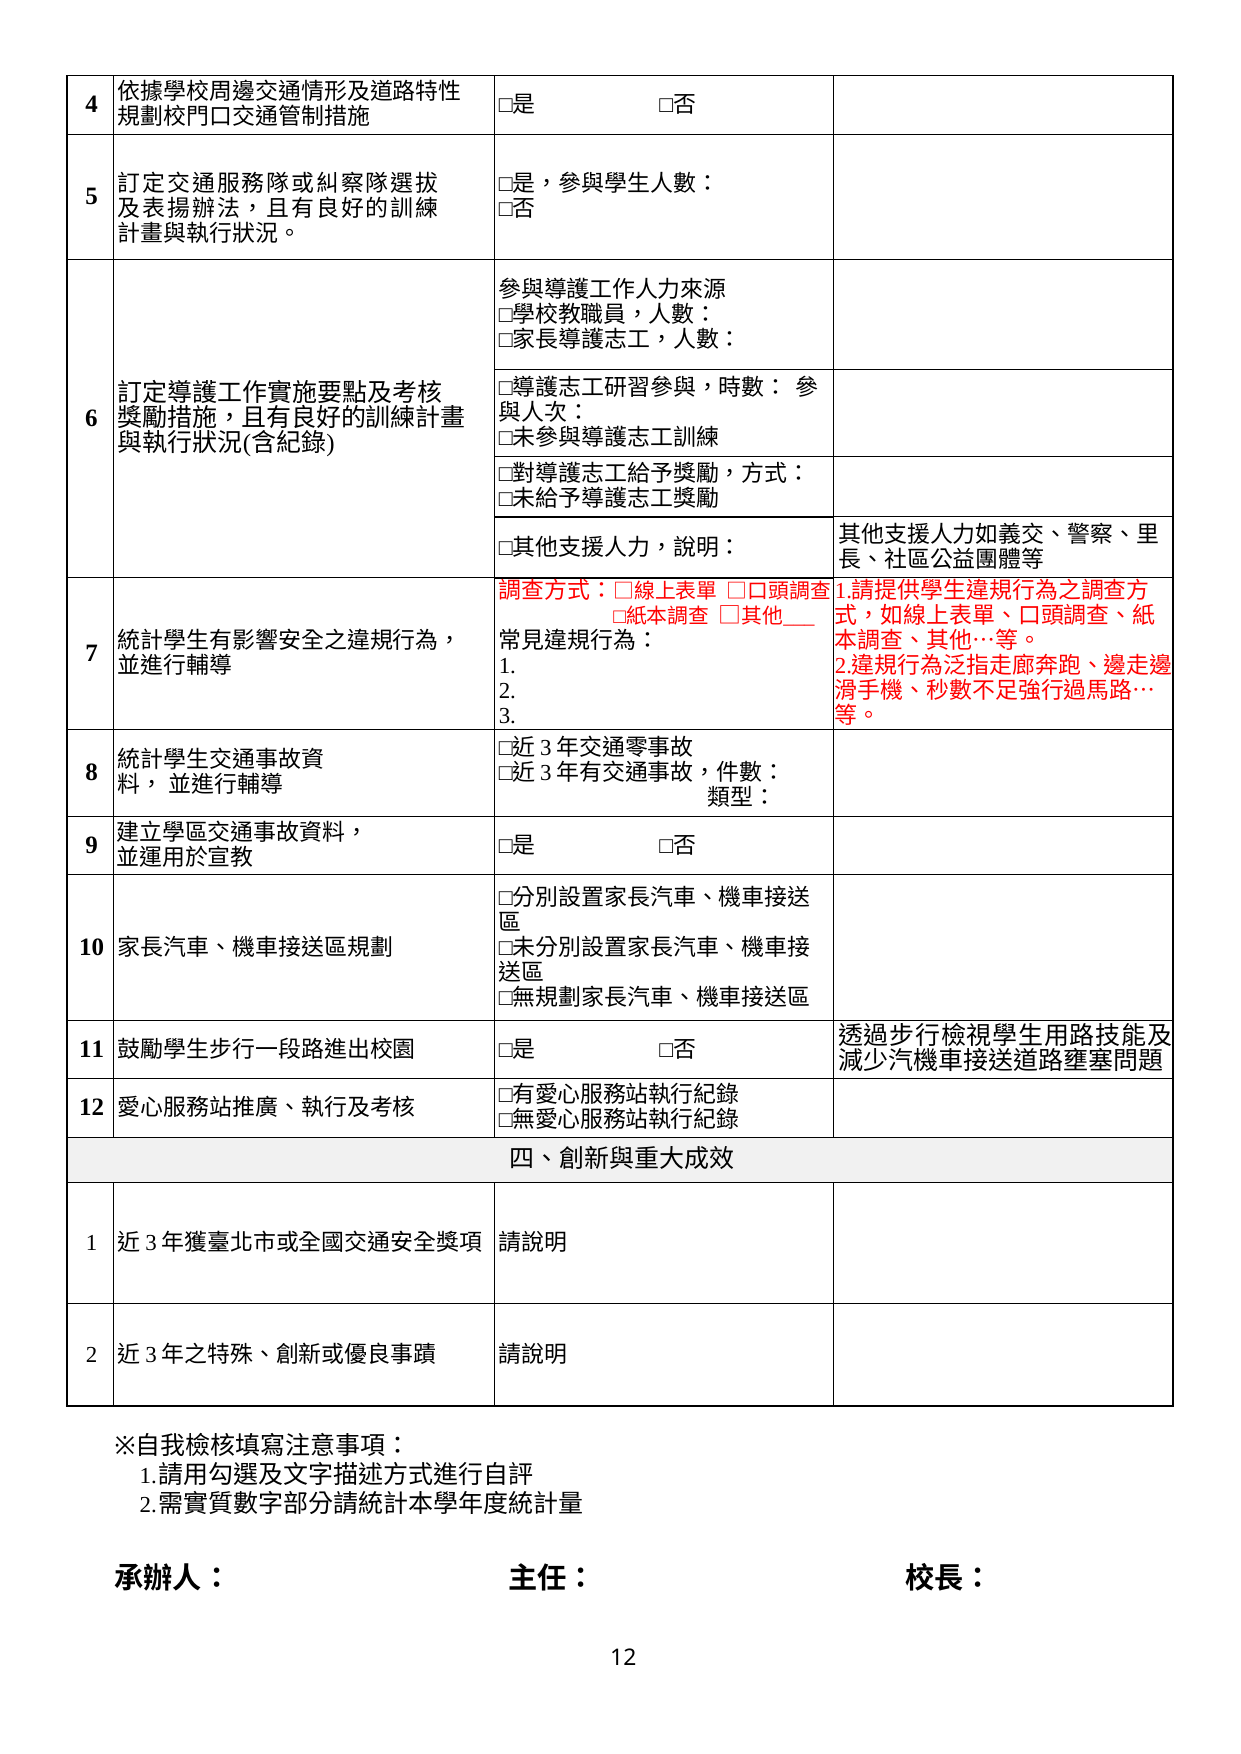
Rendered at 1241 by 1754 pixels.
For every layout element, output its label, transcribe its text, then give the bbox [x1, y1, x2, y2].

table_header □是 □否 [495, 76, 833, 133]
table_cell [834, 260, 1172, 368]
table_cell 請說明 [495, 1183, 833, 1303]
table_header [834, 76, 1172, 133]
table_cell 訂定交通服務隊或糾察隊選拔及表揚辦法，且有良好的訓練計畫與執行狀況。 [114, 135, 494, 259]
table_cell 統計學生交通事故資料， 並進行輔導 [114, 730, 494, 816]
table_cell □分別設置家長汽車、機車接送區 □未分別設置家長汽車、機車接送區 □無規劃家長汽車、機車接送區 [495, 875, 833, 1020]
table_cell 11 [68, 1021, 113, 1078]
table_cell 建立學區交通事故資料， 並運用於宣教 [114, 817, 494, 874]
table_cell 統計學生有影響安全之違規行為， 並進行輔導 [114, 578, 494, 729]
table_header 4 [68, 76, 113, 133]
table_cell [834, 457, 1172, 516]
table_cell □近3年交通零事故 □近3年有交通事故，件數： 類型： [495, 730, 833, 816]
table_cell [834, 370, 1172, 456]
table_cell 12 [68, 1079, 113, 1137]
table_cell 鼓勵學生步行一段路進出校園 [114, 1021, 494, 1078]
table_cell □導護志工研習參與，時數： 參與人次： □未參與導護志工訓練 [495, 370, 833, 456]
table_cell 8 [68, 730, 113, 816]
table_cell 9 [68, 817, 113, 874]
table_cell 1.請提供學生違規行為之調查方式，如線上表單、口頭調查、紙本調查、其他…等。 2.違規行為泛指走廊奔跑、邊走邊滑手機、秒數不足強行過馬路…等。 [834, 578, 1172, 729]
table_cell □有愛心服務站執行紀錄 □無愛心服務站執行紀錄 [495, 1079, 833, 1137]
table_cell □是 □否 [495, 817, 833, 874]
table_cell 近3年之特殊、創新或優良事蹟 [114, 1304, 494, 1405]
table_cell [834, 1183, 1172, 1303]
table_cell 調查方式：□線上表單 □口頭調查 □紙本調查 □其他___ 常見違規行為： 1. 2. 3. [495, 579, 833, 729]
table_cell 請說明 [495, 1304, 833, 1405]
table_cell □其他支援人力，說明： [495, 518, 833, 577]
table_cell 其他支援人力如義交、警察、里 長、社區公益團體等 [834, 517, 1172, 577]
table_header 依據學校周邊交通情形及道路特性 規劃校門口交通管制措施 [114, 76, 494, 133]
table_cell 5 [68, 135, 113, 259]
table_cell 愛心服務站推廣、執行及考核 [114, 1079, 494, 1137]
table_cell [834, 730, 1172, 816]
table_cell 透過步行檢視學生用路技能及 減少汽機車接送道路壅塞問題 [834, 1021, 1172, 1078]
table_cell [834, 1079, 1172, 1137]
table_cell 2 [68, 1304, 113, 1405]
table_cell 訂定導護工作實施要點及考核 獎勵措施，且有良好的訓練計畫與執行狀況(含紀錄) [114, 260, 494, 577]
table_cell [834, 135, 1172, 259]
table_cell 四、創新與重大成效 [68, 1138, 1172, 1182]
table_cell 10 [68, 875, 113, 1020]
list 需實質數字部分請統計本學年度統計量 [139, 1489, 1165, 1518]
table_cell □是 □否 [495, 1021, 833, 1078]
table_cell □是，參與學生人數： □否 [495, 135, 833, 259]
list 請用勾選及文字描述方式進行自評 [139, 1460, 1165, 1489]
table_cell 6 [68, 260, 113, 577]
text ※自我檢核填寫注意事項： [114, 1431, 1165, 1460]
table_cell [834, 1304, 1172, 1405]
table_cell 7 [68, 578, 113, 729]
table_cell [834, 817, 1172, 874]
table_cell 家長汽車、機車接送區規劃 [114, 875, 494, 1020]
table_cell □對導護志工給予獎勵，方式： □未給予導護志工獎勵 [495, 457, 833, 516]
table_cell [834, 875, 1172, 1020]
text 承辦人： 主任： 校長： [114, 1568, 1143, 1593]
table_cell 近3年獲臺北市或全國交通安全獎項 [114, 1183, 494, 1303]
table_cell 1 [68, 1183, 113, 1303]
table_cell 參與導護工作人力來源 □學校教職員，人數： □家長導護志工，人數： [495, 260, 833, 368]
